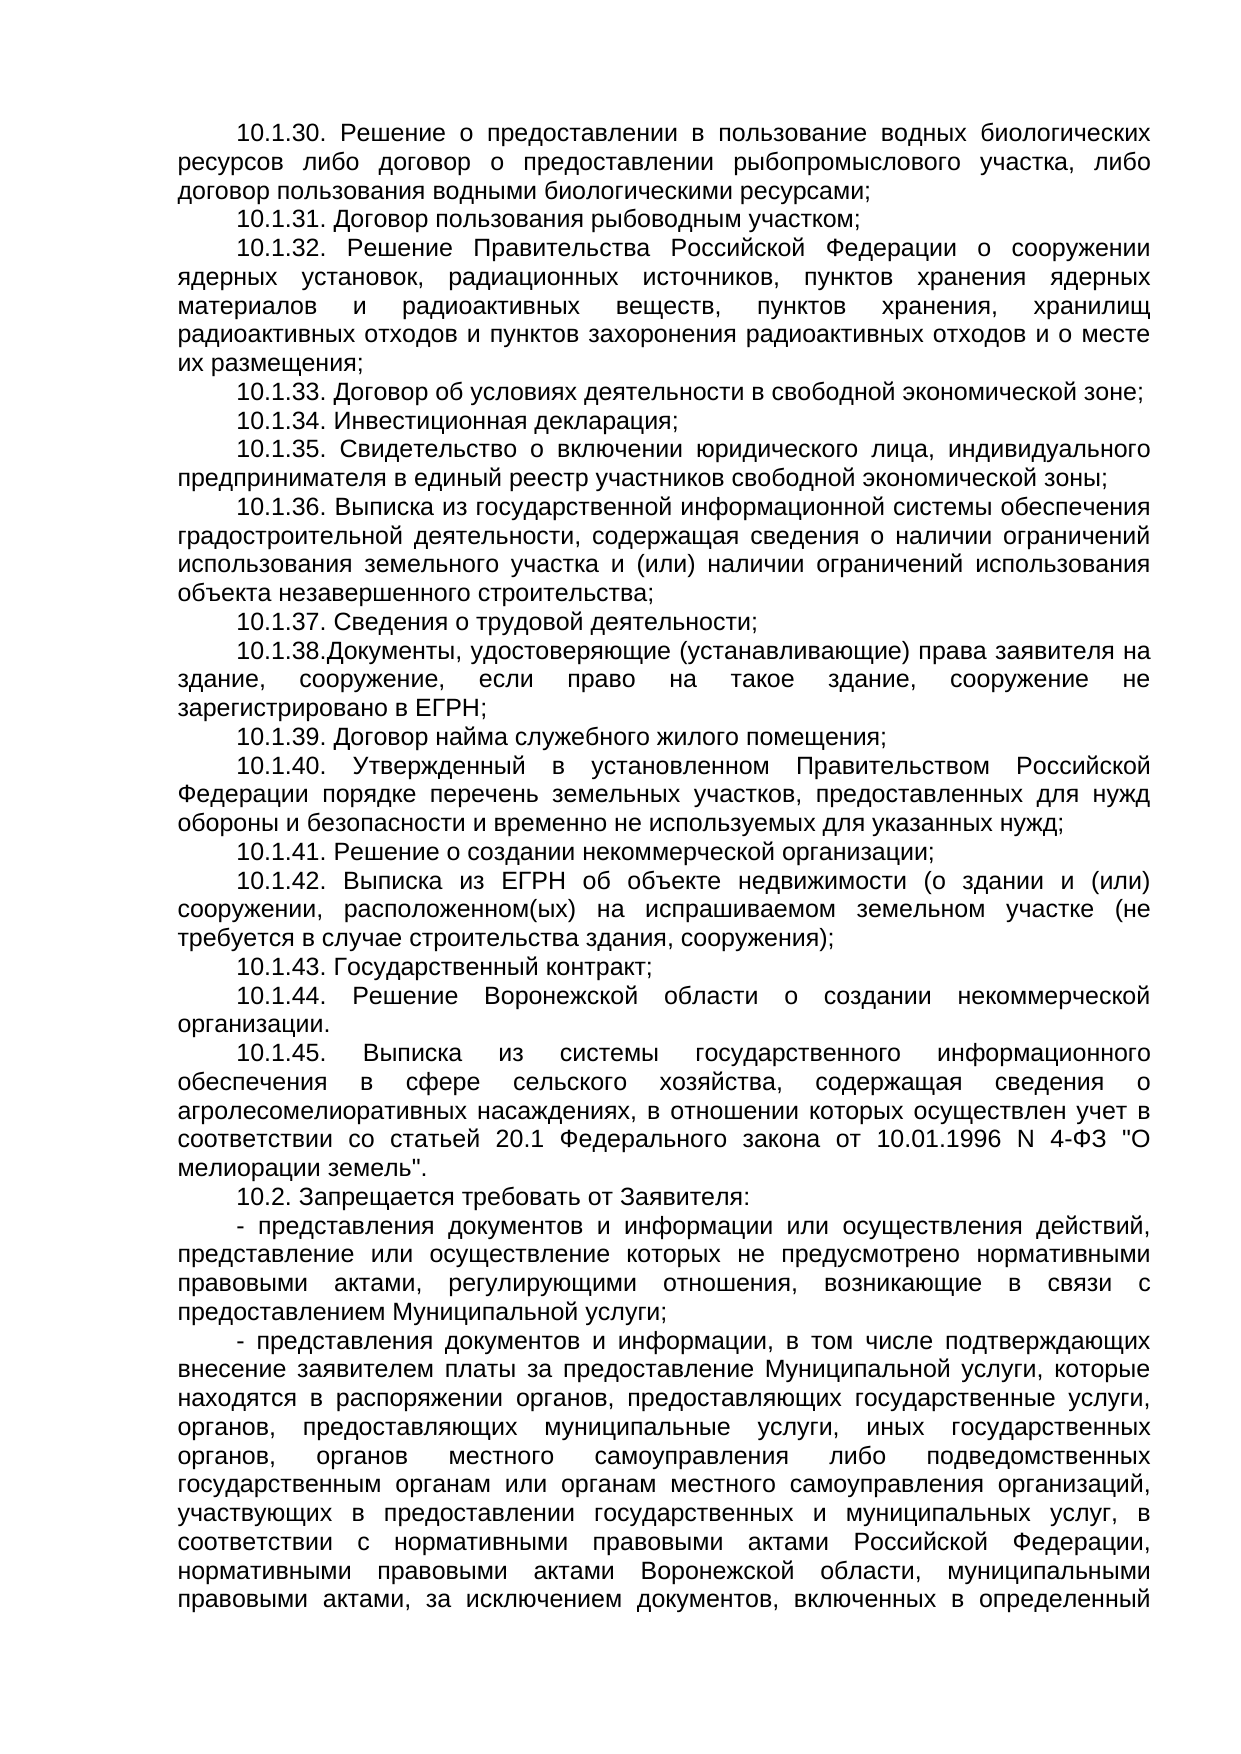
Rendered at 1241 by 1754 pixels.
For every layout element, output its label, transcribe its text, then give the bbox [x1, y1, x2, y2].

text 10.1.31. Договор пользования рыбоводным участком; [177, 204, 1152, 233]
text 10.1.32. Решение Правительства Российской Федерации о сооружении ядерных установок, радиационных источников, пунктов хранения ядерных материалов и радиоактивных веществ, пунктов хранения, хранилищ радиоактивных отходов и пунктов захоронения радиоактивных отходов и о месте их размещения; [177, 233, 1152, 377]
text 10.1.30. Решение о предоставлении в пользование водных биологических ресурсов либо договор о предоставлении рыбопромыслового участка, либо договор пользования водными биологическими ресурсами; [177, 118, 1152, 204]
text 10.1.43. Государственный контракт; [177, 952, 1152, 981]
text 10.1.36. Выписка из государственной информационной системы обеспечения градостроительной деятельности, содержащая сведения о наличии ограничений использования земельного участка и (или) наличии ограничений использования объекта незавершенного строительства; [177, 492, 1152, 607]
text 10.1.33. Договор об условиях деятельности в свободной экономической зоне; [177, 377, 1152, 406]
text - представления документов и информации или осуществления действий, представление или осуществление которых не предусмотрено нормативными правовыми актами, регулирующими отношения, возникающие в связи с предоставлением Муниципальной услуги; [177, 1211, 1152, 1326]
text 10.1.40. Утвержденный в установленном Правительством Российской Федерации порядке перечень земельных участков, предоставленных для нужд обороны и безопасности и временно не используемых для указанных нужд; [177, 751, 1152, 837]
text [177, 1326, 1152, 1613]
text 10.1.45. Выписка из системы государственного информационного обеспечения в сфере сельского хозяйства, содержащая сведения о агролесомелиоративных насаждениях, в отношении которых осуществлен учет в соответствии со статьей 20.1 Федерального закона от 10.01.1996 N 4-ФЗ "О мелиорации земель". [177, 1038, 1152, 1182]
text 10.1.44. Решение Воронежской области о создании некоммерческой организации. [177, 981, 1152, 1038]
text 10.1.35. Свидетельство о включении юридического лица, индивидуального предпринимателя в единый реестр участников свободной экономической зоны; [177, 434, 1152, 492]
text 10.1.42. Выписка из ЕГРН об объекте недвижимости (о здании и (или) сооружении, расположенном(ых) на испрашиваемом земельном участке (не требуется в случае строительства здания, сооружения); [177, 866, 1152, 952]
text 10.1.41. Решение о создании некоммерческой организации; [177, 837, 1152, 866]
text 10.1.38.Документы, удостоверяющие (устанавливающие) права заявителя на здание, сооружение, если право на такое здание, сооружение не зарегистрировано в ЕГРН; [177, 636, 1152, 722]
list 10.2. Запрещается требовать от Заявителя: [177, 1182, 1152, 1211]
text 10.1.34. Инвестиционная декларация; [177, 406, 1152, 434]
text 10.1.37. Сведения о трудовой деятельности; [177, 607, 1152, 636]
text 10.1.39. Договор найма служебного жилого помещения; [177, 722, 1152, 751]
